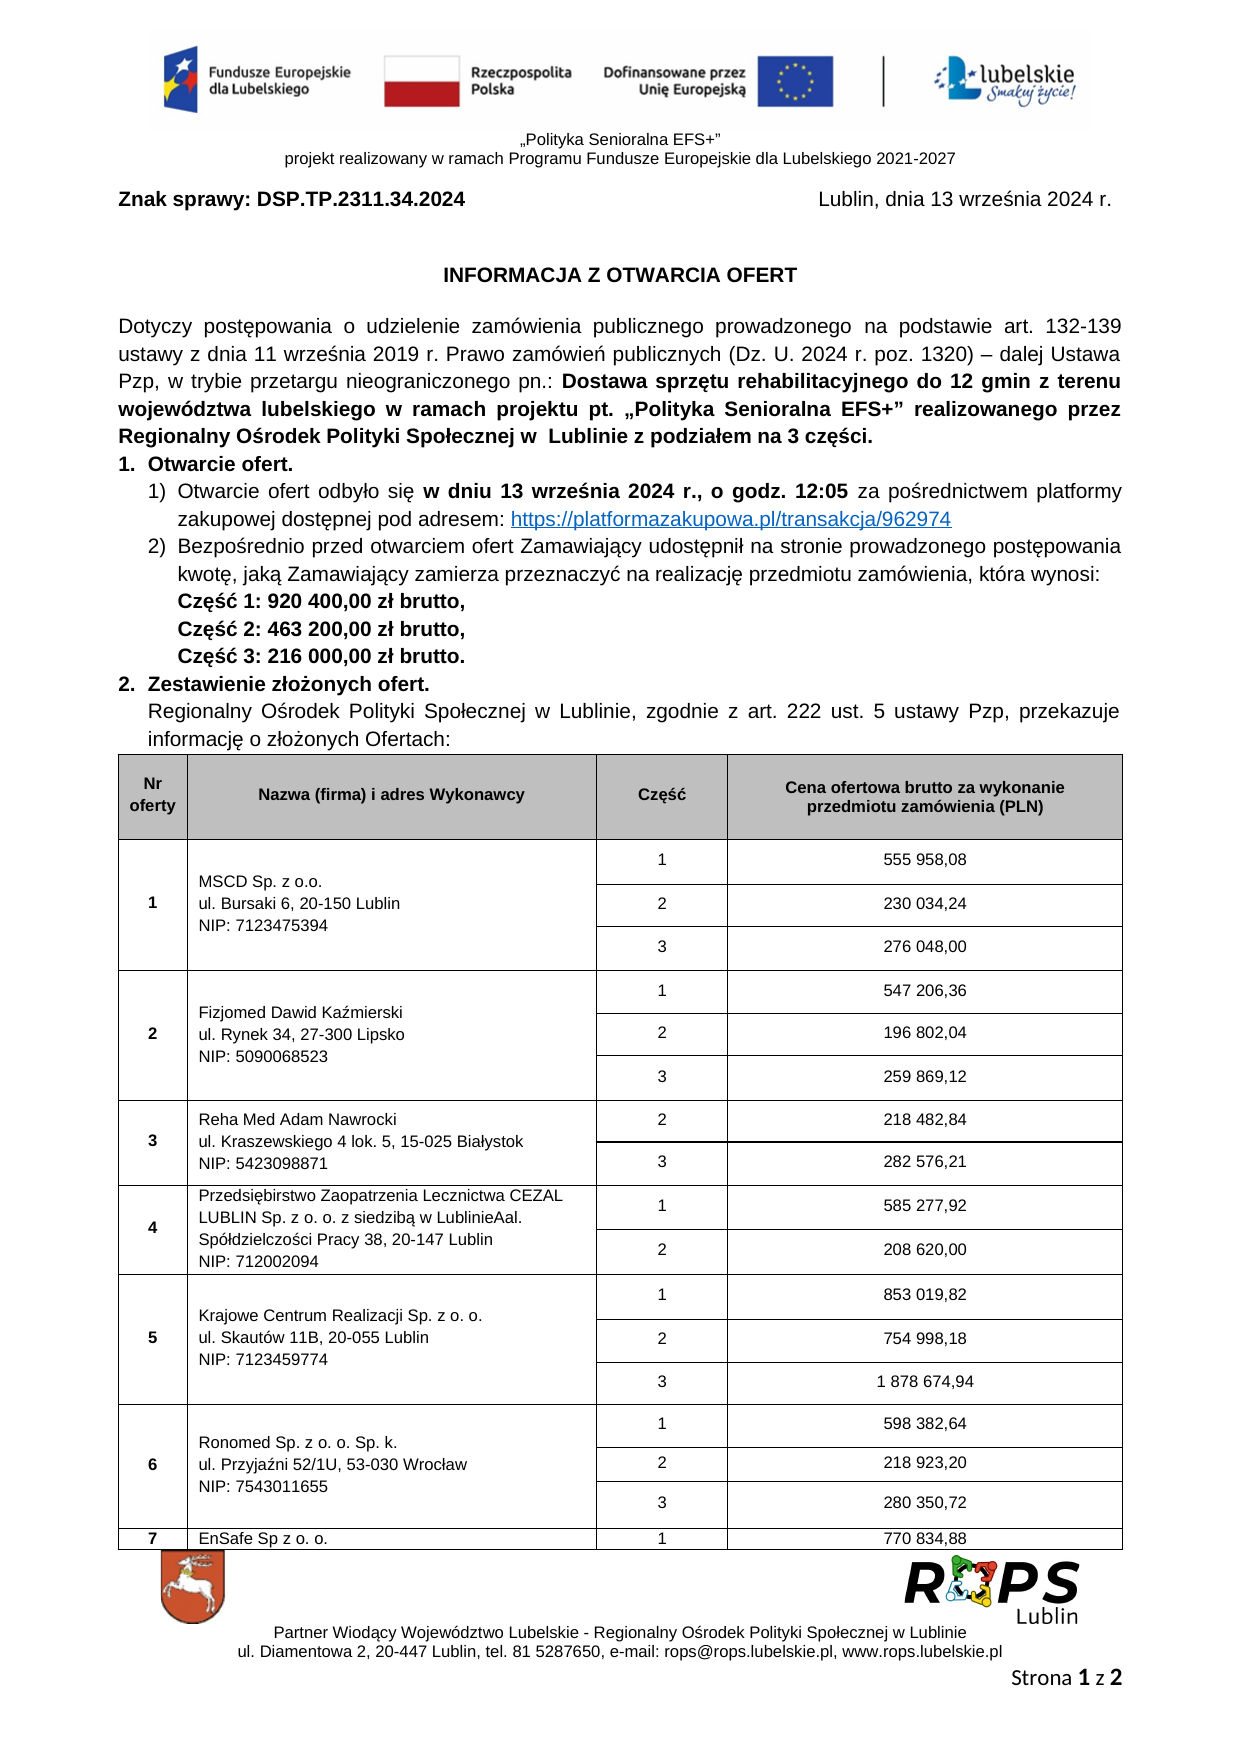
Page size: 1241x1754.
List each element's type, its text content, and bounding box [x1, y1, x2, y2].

table_header Cena ofertowa brutto za wykonanie przedmiotu zamówienia (PLN) [728, 755, 1122, 839]
table_cell 1 [119, 840, 187, 970]
table_cell 1 [597, 1405, 727, 1447]
table_cell 2 [597, 885, 727, 926]
table_cell 2 [597, 1101, 727, 1141]
table_cell 1 [597, 840, 727, 883]
table_header Nazwa (firma) i adres Wykonawcy [188, 755, 596, 839]
table_cell 276 048,00 [728, 927, 1122, 970]
table_cell 1 [597, 1275, 727, 1318]
text Dotyczy postępowania o udzielenie zamówienia publicznego prowadzonego na podstawie art. 132-139 ustawy z dnia 11 września 2019 r. Prawo zamówień publicznych (Dz. U. 2024 r. poz. 1320) – dalej Ustawa Pzp, w trybie przetargu nieograniczonego pn.: Dostawa sprzętu rehabilitacyjnego do 12 gmin z terenu województwa lubelskiego w ramach projektu pt. „Polityka Senioralna EFS+” realizowanego przez Regionalny Ośrodek Polityki Społecznej w Lublinie z podziałem na 3 części. [118, 314, 1122, 448]
table_cell 280 350,72 [728, 1482, 1122, 1528]
table_header Część [597, 755, 727, 839]
text Regionalny Ośrodek Polityki Społecznej w Lublinie, zgodnie z art. 222 ust. 5 ustawy Pzp, przekazuje informację o złożonych Ofertach: [148, 699, 1122, 750]
picture [160, 1550, 226, 1624]
picture [904, 1555, 1080, 1624]
table_cell 770 834,88 [728, 1529, 1122, 1549]
table_cell 1 878 674,94 [728, 1363, 1122, 1404]
table_cell 3 [597, 1363, 727, 1404]
table_cell EnSafe Sp z o. o. ul. Krakowska 390, 32-080 Zabierzów NIP: 945 2220992 [188, 1529, 596, 1549]
table_cell 598 382,64 [728, 1405, 1122, 1447]
table_cell 259 869,12 [728, 1056, 1122, 1100]
table_cell 754 998,18 [728, 1320, 1122, 1362]
table_cell 853 019,82 [728, 1275, 1122, 1318]
table_cell 3 [597, 1143, 727, 1185]
text Część 2: 463 200,00 zł brutto, [177, 616, 1122, 640]
table_cell 230 034,24 [728, 885, 1122, 926]
table_cell 547 206,36 [728, 971, 1122, 1013]
table_cell 218 482,84 [728, 1101, 1122, 1141]
table_cell 208 620,00 [728, 1230, 1122, 1274]
table_cell 3 [119, 1101, 187, 1185]
table_cell 585 277,92 [728, 1186, 1122, 1228]
table_cell Fizjomed Dawid Kaźmierski ul. Rynek 34, 27-300 Lipsko NIP: 5090068523 [188, 971, 596, 1100]
table_cell 2 [597, 1230, 727, 1274]
text Znak sprawy: DSP.TP.2311.34.2024 Lublin, dnia 13 września 2024 r. [118, 187, 1122, 211]
table_cell 1 [597, 971, 727, 1013]
list Otwarcie ofert. [118, 451, 1122, 475]
table_cell 282 576,21 [728, 1143, 1122, 1185]
table_cell 4 [119, 1186, 187, 1274]
table_cell 3 [597, 927, 727, 970]
table_cell 3 [597, 1056, 727, 1100]
text INFORMACJA Z OTWARCIA OFERT [118, 262, 1122, 286]
table_cell 2 [597, 1014, 727, 1055]
table_header Nr oferty [119, 755, 187, 839]
text Część 1: 920 400,00 zł brutto, [177, 589, 1122, 613]
table_cell Przedsiębirstwo Zaopatrzenia Lecznictwa CEZAL LUBLIN Sp. z o. o. z siedzibą w LublinieAal. Spółdzielczości Pracy 38, 20-147 Lublin NIP: 712002094 [188, 1186, 596, 1274]
table_cell 7 [119, 1529, 187, 1549]
list Zestawienie złożonych ofert. [118, 671, 1122, 695]
text Część 3: 216 000,00 zł brutto. [177, 644, 1122, 668]
list Otwarcie ofert odbyło się w dniu 13 września 2024 r., o godz. 12:05 za pośrednictwem platformy zakupowej dostępnej pod adresem: https://platformazakupowa.pl/transakcja/962974 [148, 479, 1122, 530]
table_cell 196 802,04 [728, 1014, 1122, 1055]
table_cell 1 [597, 1529, 727, 1549]
table_cell 2 [597, 1448, 727, 1481]
table_cell 6 [119, 1405, 187, 1528]
table_cell 218 923,20 [728, 1448, 1122, 1481]
table_cell Ronomed Sp. z o. o. Sp. k. ul. Przyjaźni 52/1U, 53-030 Wrocław NIP: 7543011655 [188, 1405, 596, 1528]
table_cell 2 [119, 971, 187, 1100]
list Bezpośrednio przed otwarciem ofert Zamawiający udostępnił na stronie prowadzonego postępowania kwotę, jaką Zamawiający zamierza przeznaczyć na realizację przedmiotu zamówienia, która wynosi: [148, 534, 1122, 585]
table_cell 5 [119, 1275, 187, 1404]
table_cell MSCD Sp. z o.o. ul. Bursaki 6, 20-150 Lublin NIP: 7123475394 [188, 840, 596, 970]
table_cell 1 [597, 1186, 727, 1228]
table_cell Krajowe Centrum Realizacji Sp. z o. o. ul. Skautów 11B, 20-055 Lublin NIP: 7123459774 [188, 1275, 596, 1404]
table_cell Reha Med Adam Nawrocki ul. Kraszewskiego 4 lok. 5, 15-025 Białystok NIP: 5423098871 [188, 1101, 596, 1185]
picture [147, 29, 1093, 130]
table_cell 2 [597, 1320, 727, 1362]
table_cell 3 [597, 1482, 727, 1528]
table_cell 555 958,08 [728, 840, 1122, 883]
